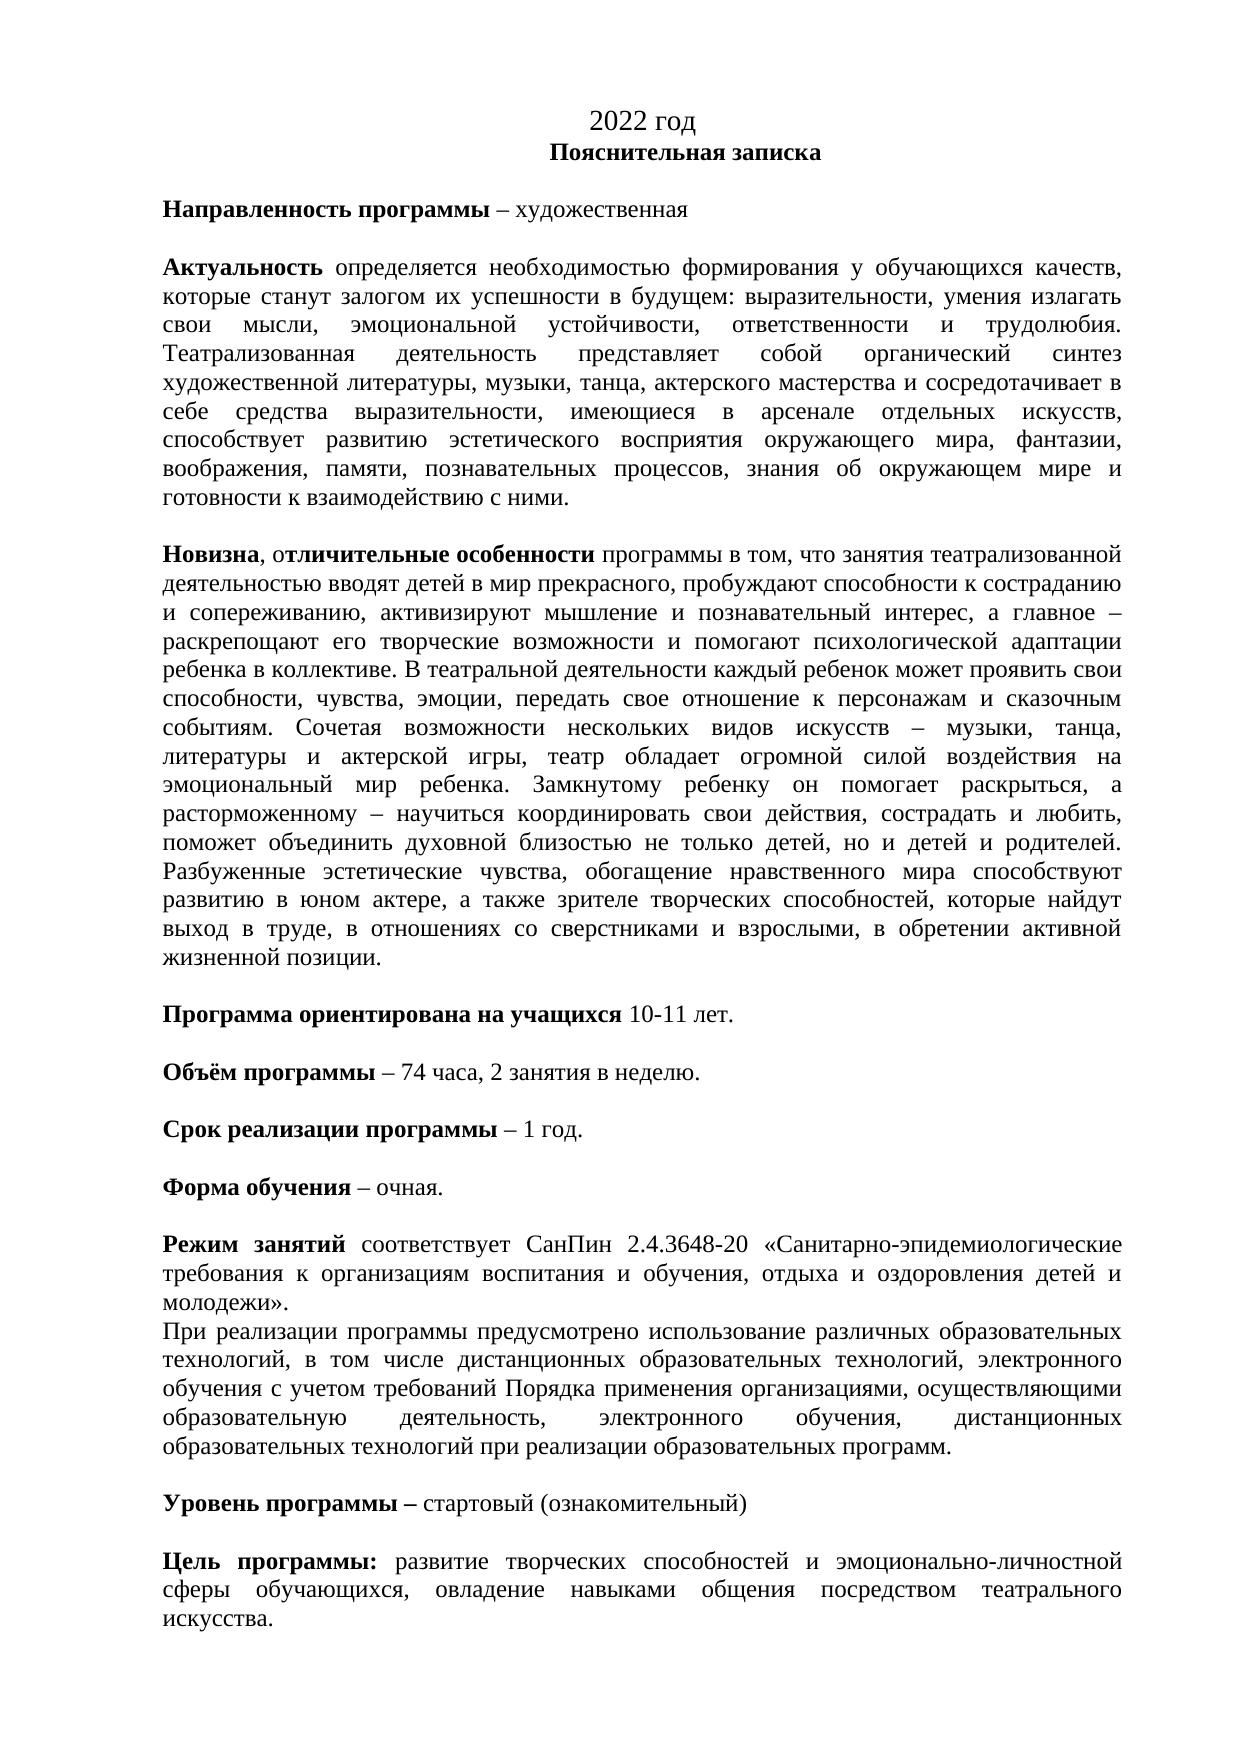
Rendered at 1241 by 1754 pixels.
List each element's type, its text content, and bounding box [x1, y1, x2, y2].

text Программа ориентирована на учащихся 10-11 лет. [162, 999, 1123, 1028]
text Объём программы – 74 часа, 2 занятия в неделю. [162, 1057, 1123, 1086]
text 2022 год [162, 103, 1123, 137]
text Цель программы: развитие творческих способностей и эмоционально-личностной сферы обучающихся, овладение навыками общения посредством театрального искусства. [162, 1546, 1123, 1632]
text Форма обучения – очная. [162, 1172, 1123, 1201]
text Новизна, отличительные особенности программы в том, что занятия театрализованной деятельностью вводят детей в мир прекрасного, пробуждают способности к состраданию и сопереживанию, активизируют мышление и познавательный интерес, а главное – раскрепощают его творческие возможности и помогают психологической адаптации ребенка в коллективе. В театральной деятельности каждый ребенок может проявить свои способности, чувства, эмоции, передать свое отношение к персонажам и сказочным событиям. Сочетая возможности нескольких видов искусств – музыки, танца, литературы и актерской игры, театр обладает огромной силой воздействия на эмоциональный мир ребенка. Замкнутому ребенку он помогает раскрыться, а расторможенному – научиться координировать свои действия, сострадать и любить, поможет объединить духовной близостью не только детей, но и детей и родителей. Разбуженные эстетические чувства, обогащение нравственного мира способствуют развитию в юном актере, а также зрителе творческих способностей, которые найдут выход в труде, в отношениях со сверстниками и взрослыми, в обретении активной жизненной позиции. [162, 539, 1123, 971]
text Уровень программы – стартовый (ознакомительный) [162, 1488, 1123, 1517]
text Режим занятий соответствует СанПин 2.4.3648-20 «Санитарно-эпидемиологические требования к организациям воспитания и обучения, отдыха и оздоровления детей и молодежи». [162, 1229, 1123, 1316]
text Актуальность определяется необходимостью формирования у обучающихся качеств, которые станут залогом их успешности в будущем: выразительности, умения излагать свои мысли, эмоциональной устойчивости, ответственности и трудолюбия. Театрализованная деятельность представляет собой органический синтез художественной литературы, музыки, танца, актерского мастерства и сосредотачивает в себе средства выразительности, имеющиеся в арсенале отдельных искусств, способствует развитию эстетического восприятия окружающего мира, фантазии, воображения, памяти, познавательных процессов, знания об окружающем мире и готовности к взаимодействию с ними. [162, 252, 1123, 511]
text При реализации программы предусмотрено использование различных образовательных технологий, в том числе дистанционных образовательных технологий, электронного обучения с учетом требований Порядка применения организациями, осуществляющими образовательную деятельность, электронного обучения, дистанционных образовательных технологий при реализации образовательных программ. [162, 1316, 1123, 1459]
text Направленность программы – художественная [162, 194, 1123, 223]
text Срок реализации программы – 1 год. [162, 1114, 1123, 1143]
text Пояснительная записка [162, 137, 1123, 166]
